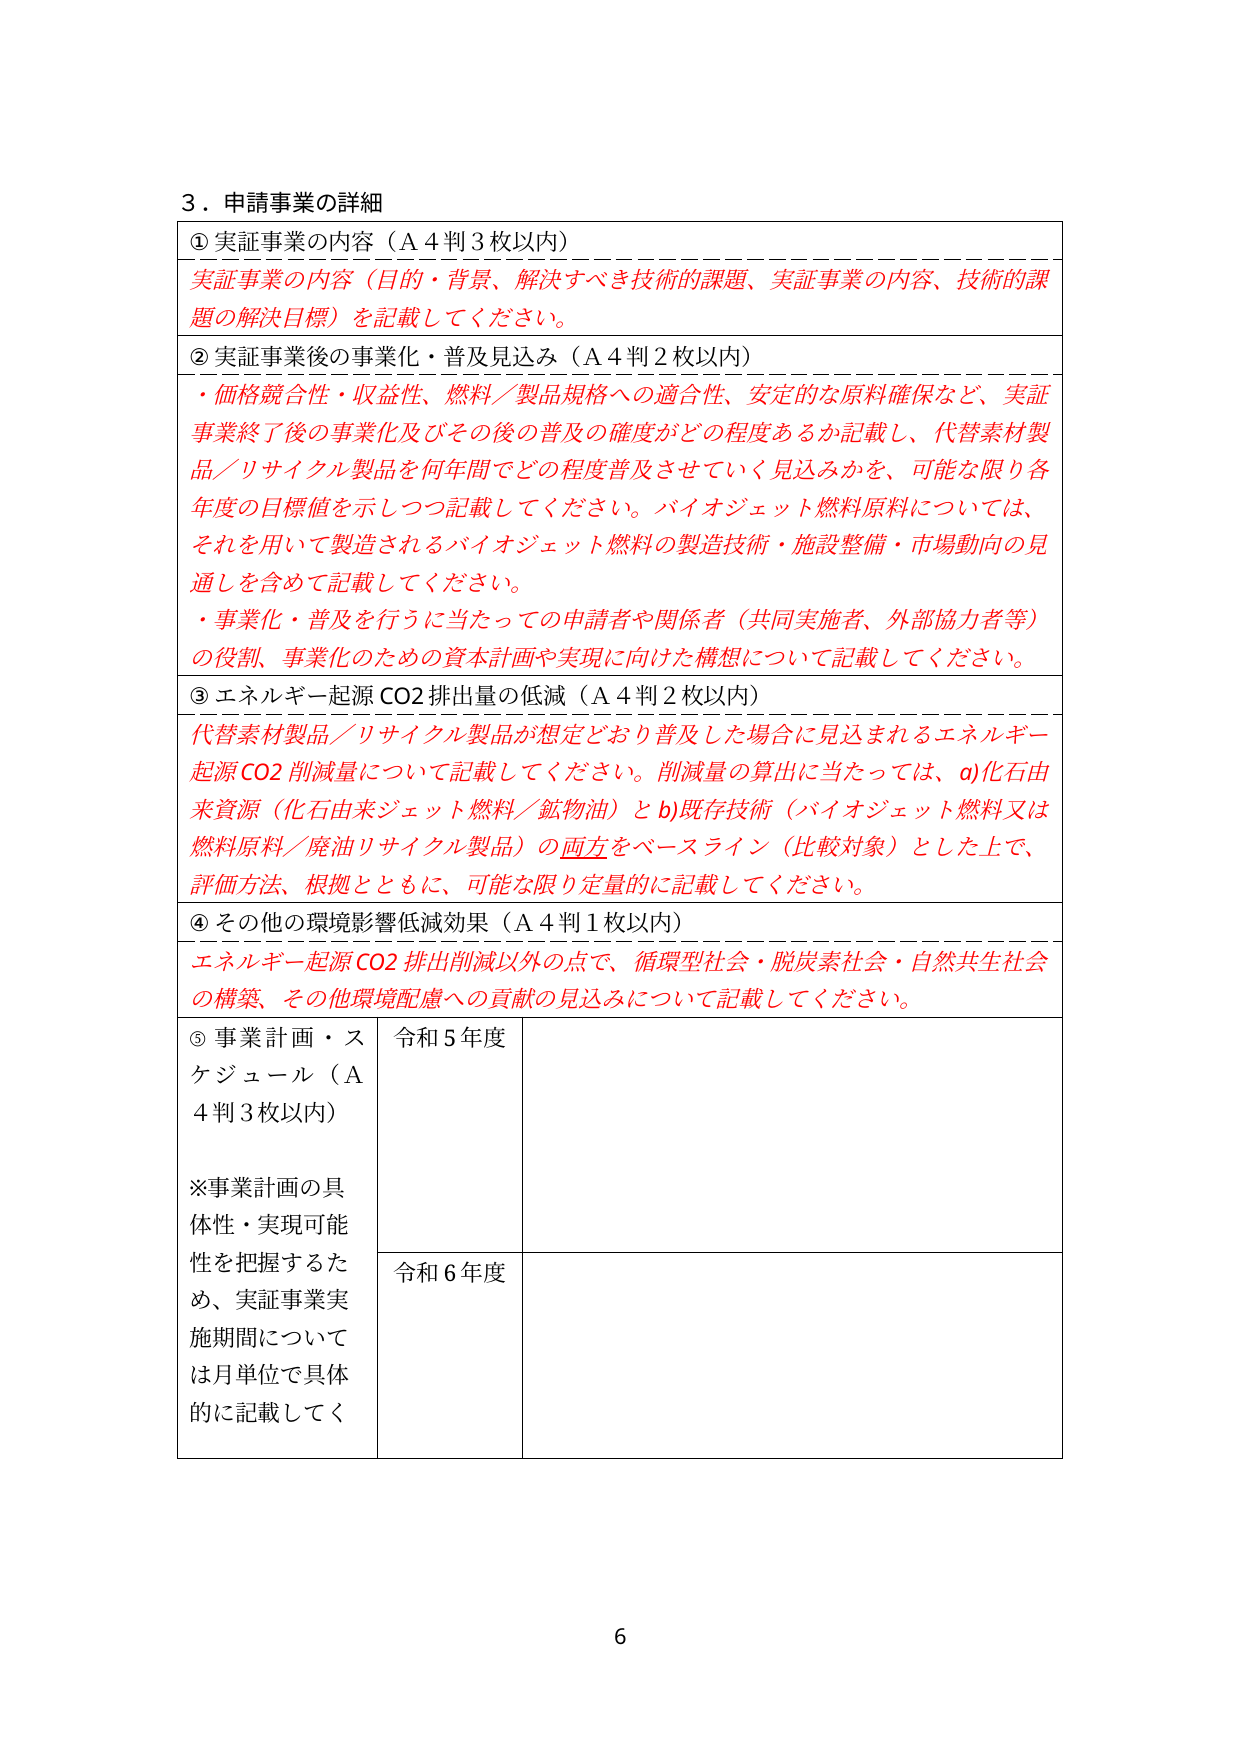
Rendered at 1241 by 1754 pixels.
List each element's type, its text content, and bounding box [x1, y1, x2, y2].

table_cell ⑤事業計画・スケジュール（Ａ４判３枚以内） ※事業計画の具体性・実現可能性を把握するため、実証事業実施期間については月単位で具体的に記載してください。 ※令和6､7年度は複数年事業の場合のみ記載してください。 [178, 1018, 377, 1457]
table_cell [523, 1018, 1062, 1252]
text ３．申請事業の詳細 [177, 183, 1063, 221]
table_header ①実証事業の内容（Ａ４判３枚以内） [178, 222, 1062, 259]
table_cell 令和6年度 [378, 1253, 522, 1457]
table_cell 代替素材製品／リサイクル製品が想定どおり普及した場合に見込まれるエネルギー起源CO2削減量について記載してください。削減量の算出に当たっては、a)化石由来資源（化石由来ジェット燃料／鉱物油）とb)既存技術（バイオジェット燃料又は燃料原料／廃油リサイクル製品）の両方をベースライン（比較対象）とした上で、評価方法、根拠とともに、可能な限り定量的に記載してください。 [178, 714, 1062, 902]
table_cell ②実証事業後の事業化・普及見込み（Ａ４判２枚以内） [178, 336, 1062, 374]
table_cell [523, 1253, 1062, 1457]
table_cell エネルギー起源CO2排出削減以外の点で、循環型社会・脱炭素社会・自然共生社会の構築、その他環境配慮への貢献の見込みについて記載してください。 [178, 941, 1062, 1017]
table_cell 実証事業の内容（目的・背景、解決すべき技術的課題、実証事業の内容、技術的課題の解決目標）を記載してください。 [178, 259, 1062, 335]
table_cell ③エネルギー起源CO2排出量の低減（Ａ４判２枚以内） [178, 676, 1062, 713]
table_cell ・価格競合性・収益性、燃料／製品規格への適合性、安定的な原料確保など、実証事業終了後の事業化及びその後の普及の確度がどの程度あるか記載し、代替素材製品／リサイクル製品を何年間でどの程度普及させていく見込みかを、可能な限り各年度の目標値を示しつつ記載してください。バイオジェット燃料原料については、それを用いて製造されるバイオジェット燃料の製造技術・施設整備・市場動向の見通しを含めて記載してください。 ・事業化・普及を行うに当たっての申請者や関係者（共同実施者、外部協力者等）の役割、事業化のための資本計画や実現に向けた構想について記載してください。 [178, 374, 1062, 675]
table_cell ④その他の環境影響低減効果（Ａ４判１枚以内） [178, 903, 1062, 941]
table_cell 令和5年度 [378, 1018, 522, 1252]
